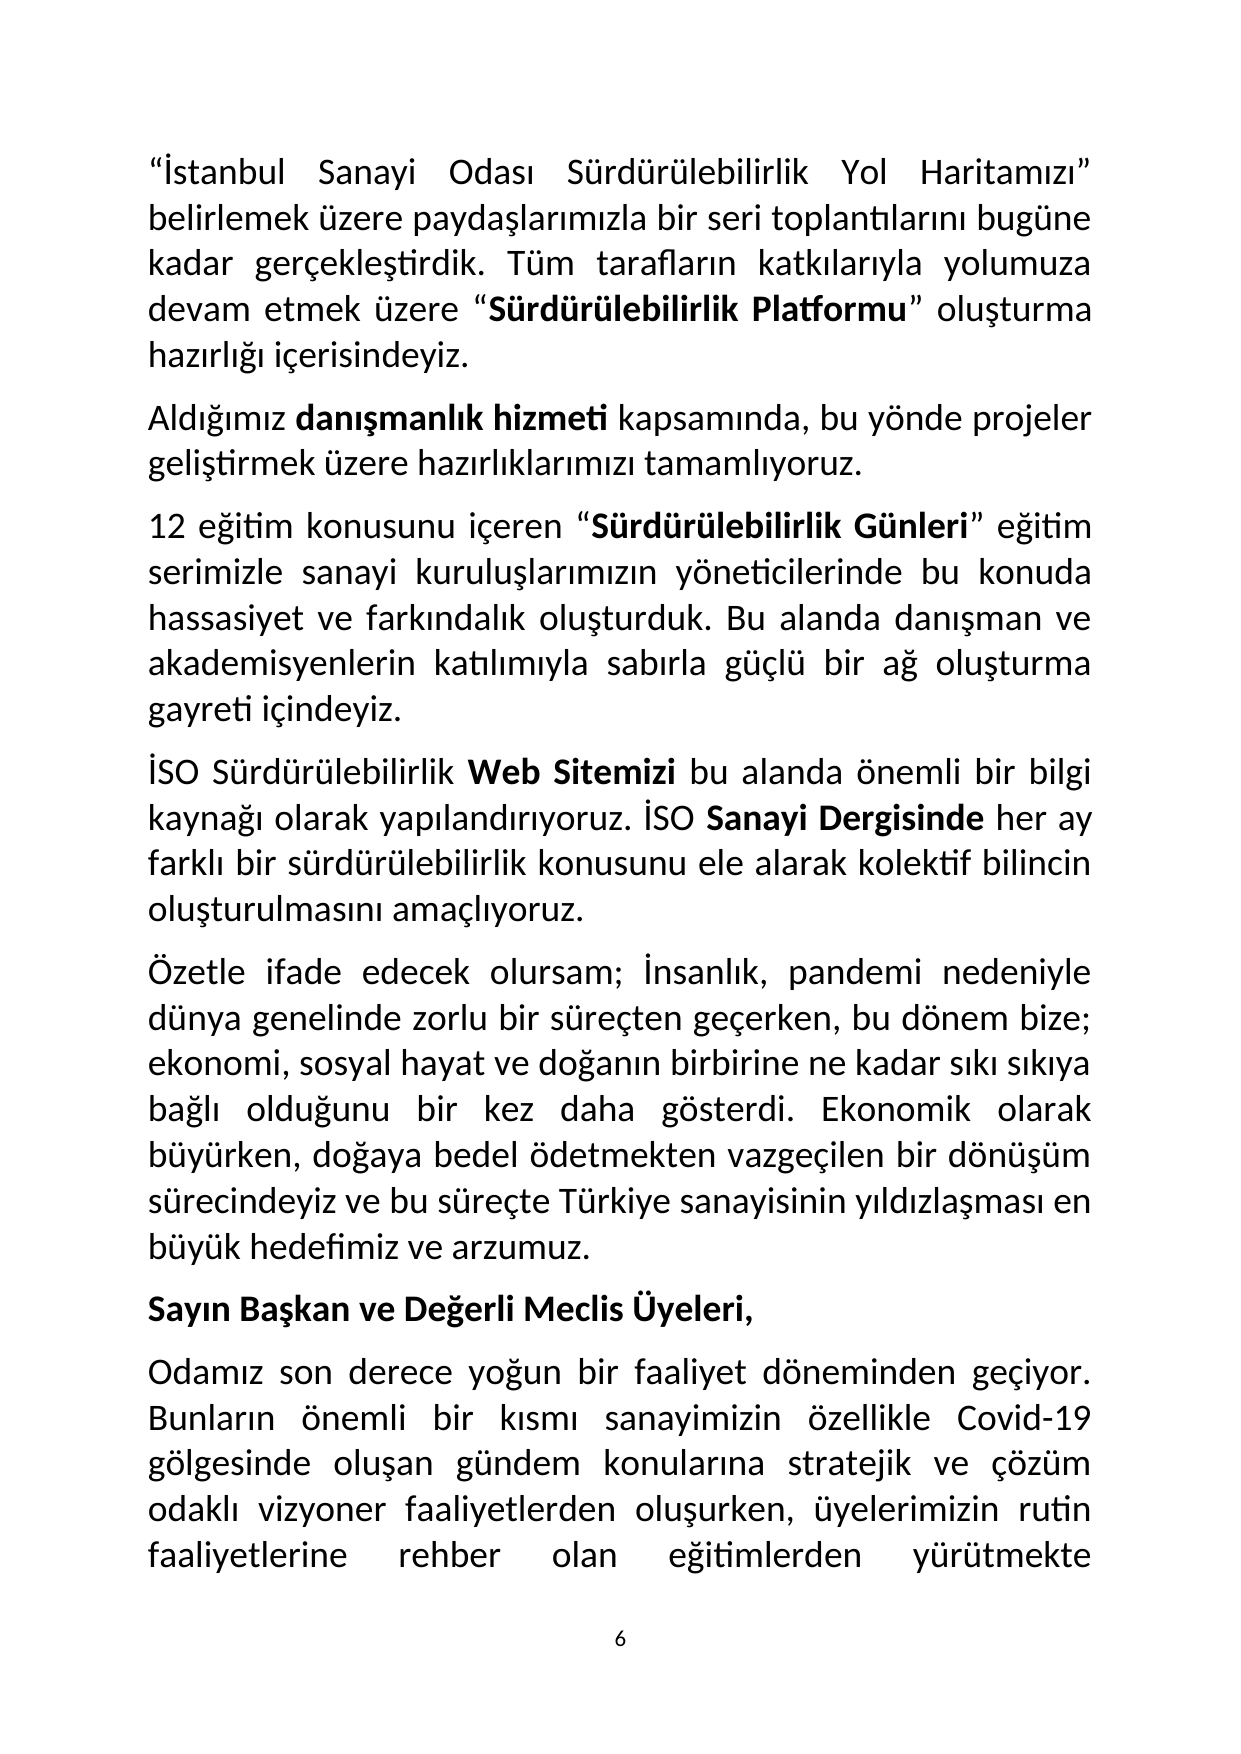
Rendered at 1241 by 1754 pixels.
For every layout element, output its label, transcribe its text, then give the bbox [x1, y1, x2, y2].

text İSO Sürdürülebilirlik Web Sitemizi bu alanda önemli bir bilgi kaynağı olarak yapılandırıyoruz. İSO Sanayi Dergisinde her ay farklı bir sürdürülebilirlik konusunu ele alarak kolektif bilincin oluşturulmasını amaçlıyoruz. [148, 748, 1093, 931]
text Aldığımız danışmanlık hizmeti kapsamında, bu yönde projeler geliştirmek üzere hazırlıklarımızı tamamlıyoruz. [148, 393, 1093, 485]
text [148, 1348, 1093, 1577]
text 12 eğitim konusunu içeren “Sürdürülebilirlik Günleri” eğitim serimizle sanayi kuruluşlarımızın yöneticilerinde bu konuda hassasiyet ve farkındalık oluşturduk. Bu alanda danışman ve akademisyenlerin katılımıyla sabırla güçlü bir ağ oluşturma gayreti içindeyiz. [148, 502, 1093, 731]
text “İstanbul Sanayi Odası Sürdürülebilirlik Yol Haritamızı” belirlemek üzere paydaşlarımızla bir seri toplantılarını bugüne kadar gerçekleştirdik. Tüm tarafların katkılarıyla yolumuza devam etmek üzere “Sürdürülebilirlik Platformu” oluşturma hazırlığı içerisindeyiz. [148, 148, 1093, 377]
text Sayın Başkan ve Değerli Meclis Üyeleri, [148, 1285, 1093, 1331]
text Özetle ifade edecek olursam; İnsanlık, pandemi nedeniyle dünya genelinde zorlu bir süreçten geçerken, bu dönem bize; ekonomi, sosyal hayat ve doğanın birbirine ne kadar sıkı sıkıya bağlı olduğunu bir kez daha gösterdi. Ekonomik olarak büyürken, doğaya bedel ödetmekten vazgeçilen bir dönüşüm sürecindeyiz ve bu süreçte Türkiye sanayisinin yıldızlaşması en büyük hedefimiz ve arzumuz. [148, 948, 1093, 1268]
